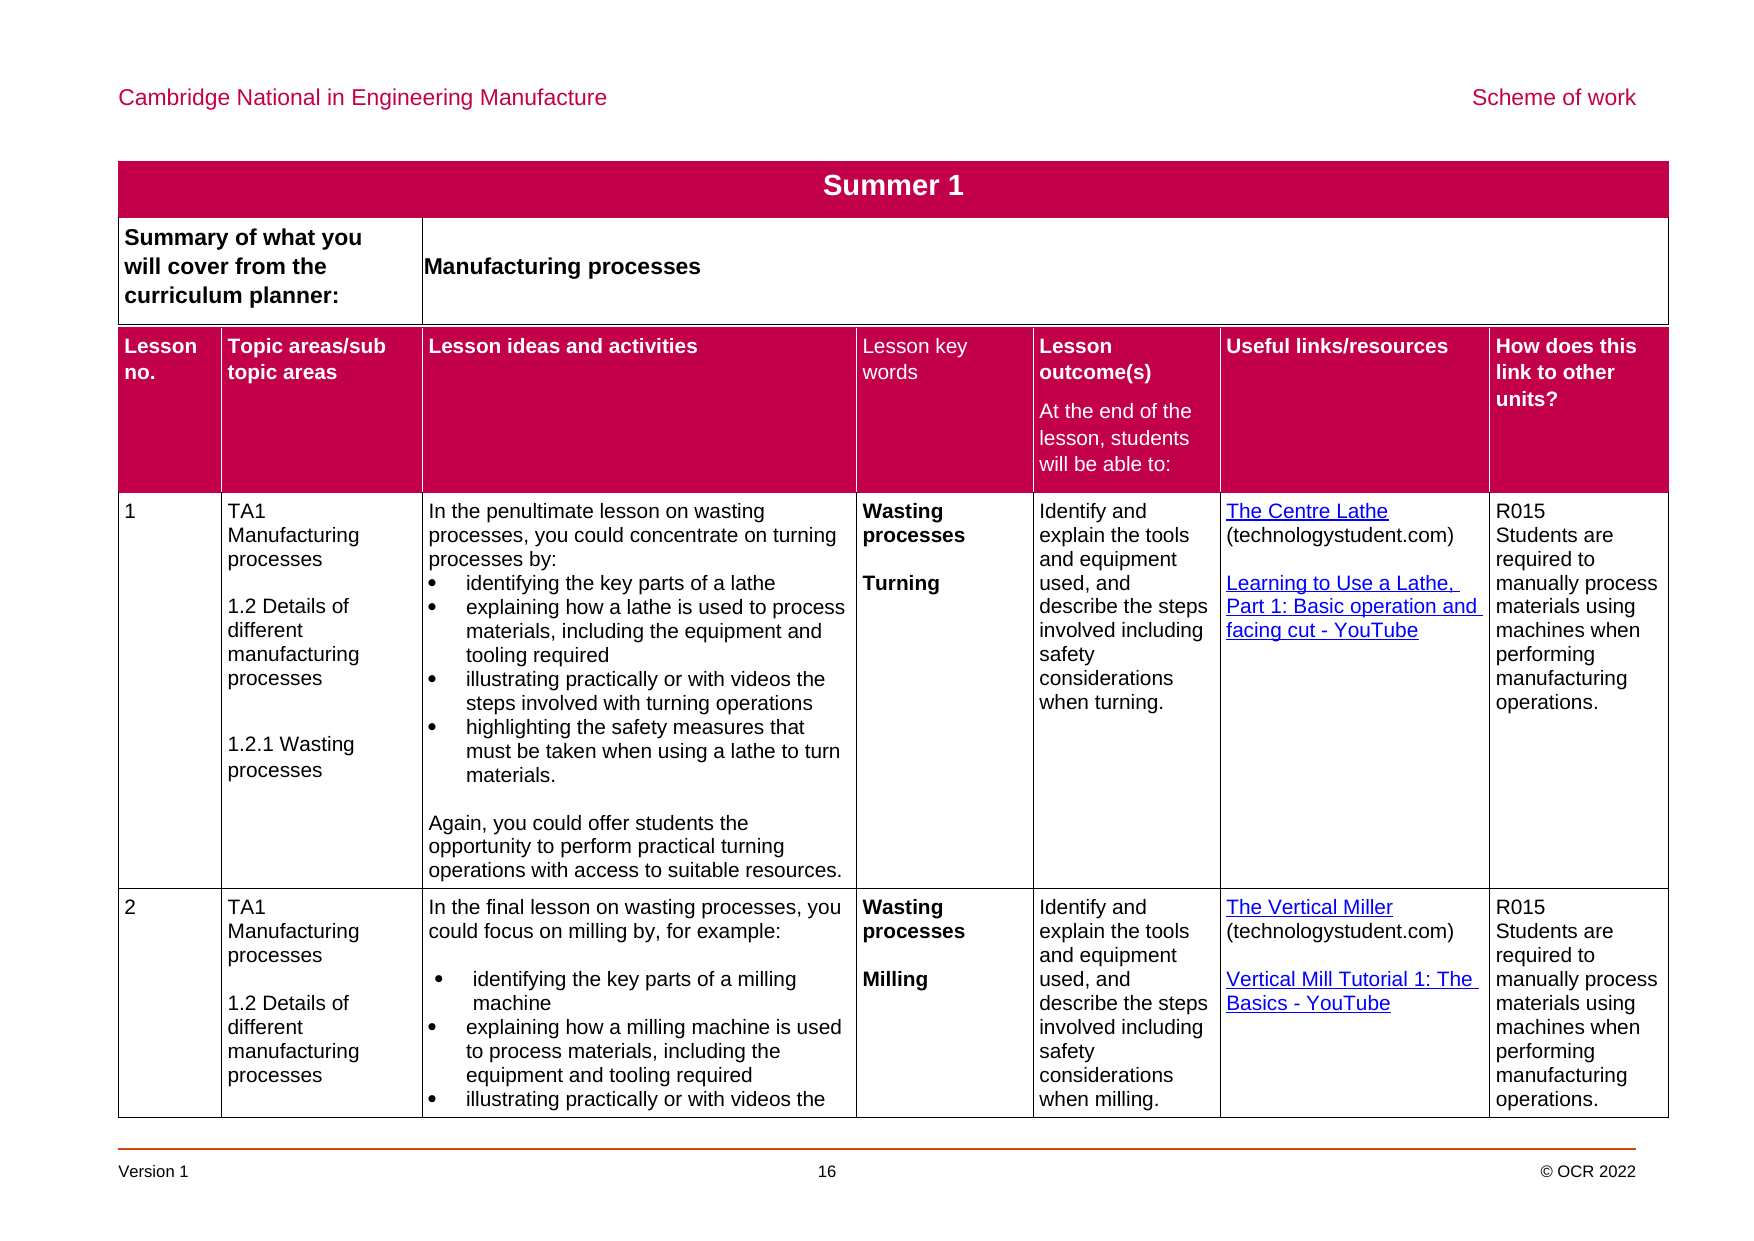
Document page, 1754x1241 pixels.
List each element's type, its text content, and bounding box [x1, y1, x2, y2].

table_cell In the penultimate lesson on wasting processes, you could concentrate on turning processes by: identifying the key parts of a lathe explaining how a lathe is used to process materials, including the equipment and tooling required illustrating practically or with videos the steps involved with turning operations highlighting the safety measures that must be taken when using a lathe to turn materials. Again, you could offer students the opportunity to perform practical turning operations with access to suitable resources. [423, 493, 856, 888]
table_cell Summary of what you will cover from the curriculum planner: [119, 218, 422, 323]
table_cell TA1 Manufacturing processes 1.2 Details of different manufacturing processes 1.2.1 Wasting processes [222, 493, 422, 888]
table_cell The Centre Lathe (technologystudent.com) Learning to Use a Lathe, Part 1: Basic operation and facing cut - YouTube [1221, 493, 1489, 888]
table_header Summer 1 [119, 162, 1668, 217]
table_header Lesson ideas and activities [423, 328, 856, 492]
table_header Lesson key words [857, 328, 1033, 492]
table_header Topic areas/sub topic areas [222, 328, 422, 492]
table_cell TA1 Manufacturing processes 1.2 Details of different manufacturing processes 1.2.1 Wasting processes [222, 889, 422, 1117]
table_cell The Vertical Miller (technologystudent.com) Vertical Mill Tutorial 1: The Basics - YouTube [1221, 889, 1489, 1117]
table_header Useful links/resources [1221, 328, 1489, 492]
table_cell 2 [119, 889, 221, 1117]
table_cell Identify and explain the tools and equipment used, and describe the steps involved including safety considerations when milling. [1034, 889, 1220, 1117]
table_cell Wasting processes Turning [857, 493, 1033, 888]
table_cell Wasting processes Milling [857, 889, 1033, 1117]
table_header How does this link to other units? [1490, 328, 1668, 492]
table_cell Identify and explain the tools and equipment used, and describe the steps involved including safety considerations when turning. [1034, 493, 1220, 888]
table_cell Manufacturing processes [423, 218, 1668, 323]
table_cell R015 Students are required to manually process materials using machines when performing manufacturing operations. [1490, 493, 1668, 888]
table_header Lesson no. [119, 328, 221, 492]
table_cell R015 Students are required to manually process materials using machines when performing manufacturing operations. [1490, 889, 1668, 1117]
table_header Lesson outcome(s) At the end of the lesson, students will be able to: [1034, 328, 1220, 492]
table_cell 1 [119, 493, 221, 888]
